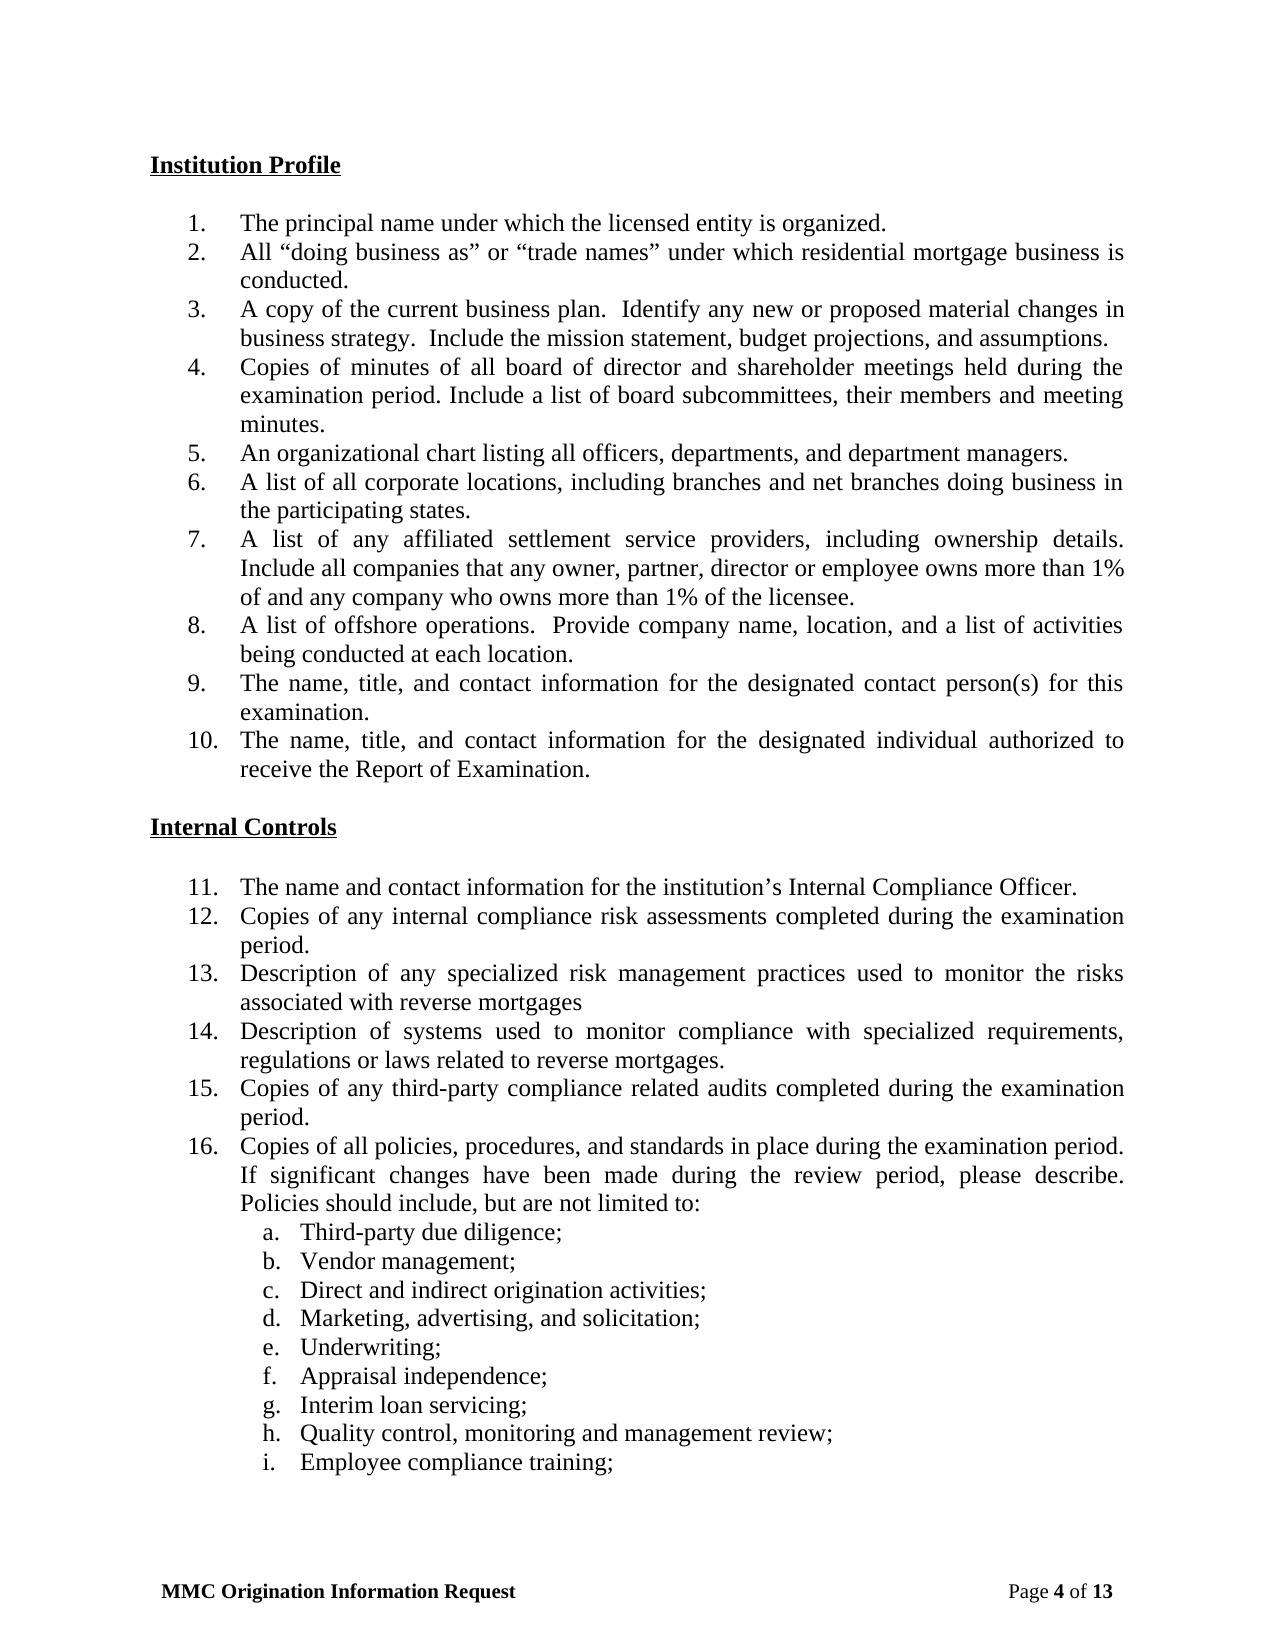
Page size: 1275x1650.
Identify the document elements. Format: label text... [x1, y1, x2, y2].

list Appraisal independence; [262, 1361, 1125, 1390]
list A list of offshore operations. Provide company name, location, and a list of activities being conducted at each location. [187, 610, 1125, 668]
list Marketing, advertising, and solicitation; [262, 1303, 1125, 1332]
list Copies of any third-party compliance related audits completed during the examination period. [187, 1073, 1125, 1131]
list The name and contact information for the institution’s Internal Compliance Officer. [187, 872, 1125, 901]
list The name, title, and contact information for the designated individual authorized to receive the Report of Examination. [187, 725, 1125, 783]
list Copies of any internal compliance risk assessments completed during the examination period. [187, 901, 1125, 958]
list Interim loan servicing; [262, 1390, 1125, 1418]
list The principal name under which the licensed entity is organized. [187, 208, 1125, 237]
list A list of all corporate locations, including branches and net branches doing business in the participating states. [187, 467, 1125, 524]
list All “doing business as” or “trade names” under which residential mortgage business is conducted. [187, 237, 1125, 294]
list Employee compliance training; [262, 1447, 1125, 1476]
list Description of any specialized risk management practices used to monitor the risks associated with reverse mortgages [187, 958, 1125, 1016]
text Internal Controls [150, 812, 1125, 841]
list Copies of minutes of all board of director and shareholder meetings held during the examination period. Include a list of board subcommittees, their members and meeting minutes. [187, 352, 1125, 438]
list Underwriting; [262, 1332, 1125, 1361]
text Institution Profile [150, 150, 1125, 179]
list Description of systems used to monitor compliance with specialized requirements, regulations or laws related to reverse mortgages. [187, 1016, 1125, 1073]
list Vendor management; [262, 1246, 1125, 1275]
list Direct and indirect origination activities; [262, 1275, 1125, 1303]
list A copy of the current business plan. Identify any new or proposed material changes in business strategy. Include the mission statement, budget projections, and assumptions. [187, 294, 1125, 352]
list Third-party due diligence; [262, 1217, 1125, 1246]
list The name, title, and contact information for the designated contact person(s) for this examination. [187, 668, 1125, 725]
list A list of any affiliated settlement service providers, including ownership details. Include all companies that any owner, partner, director or employee owns more than 1% of and any company who owns more than 1% of the licensee. [187, 524, 1125, 610]
list An organizational chart listing all officers, departments, and department managers. [187, 438, 1125, 467]
list Quality control, monitoring and management review; [262, 1418, 1125, 1447]
list Copies of all policies, procedures, and standards in place during the examination period. If significant changes have been made during the review period, please describe. Policies should include, but are not limited to: [187, 1131, 1125, 1217]
